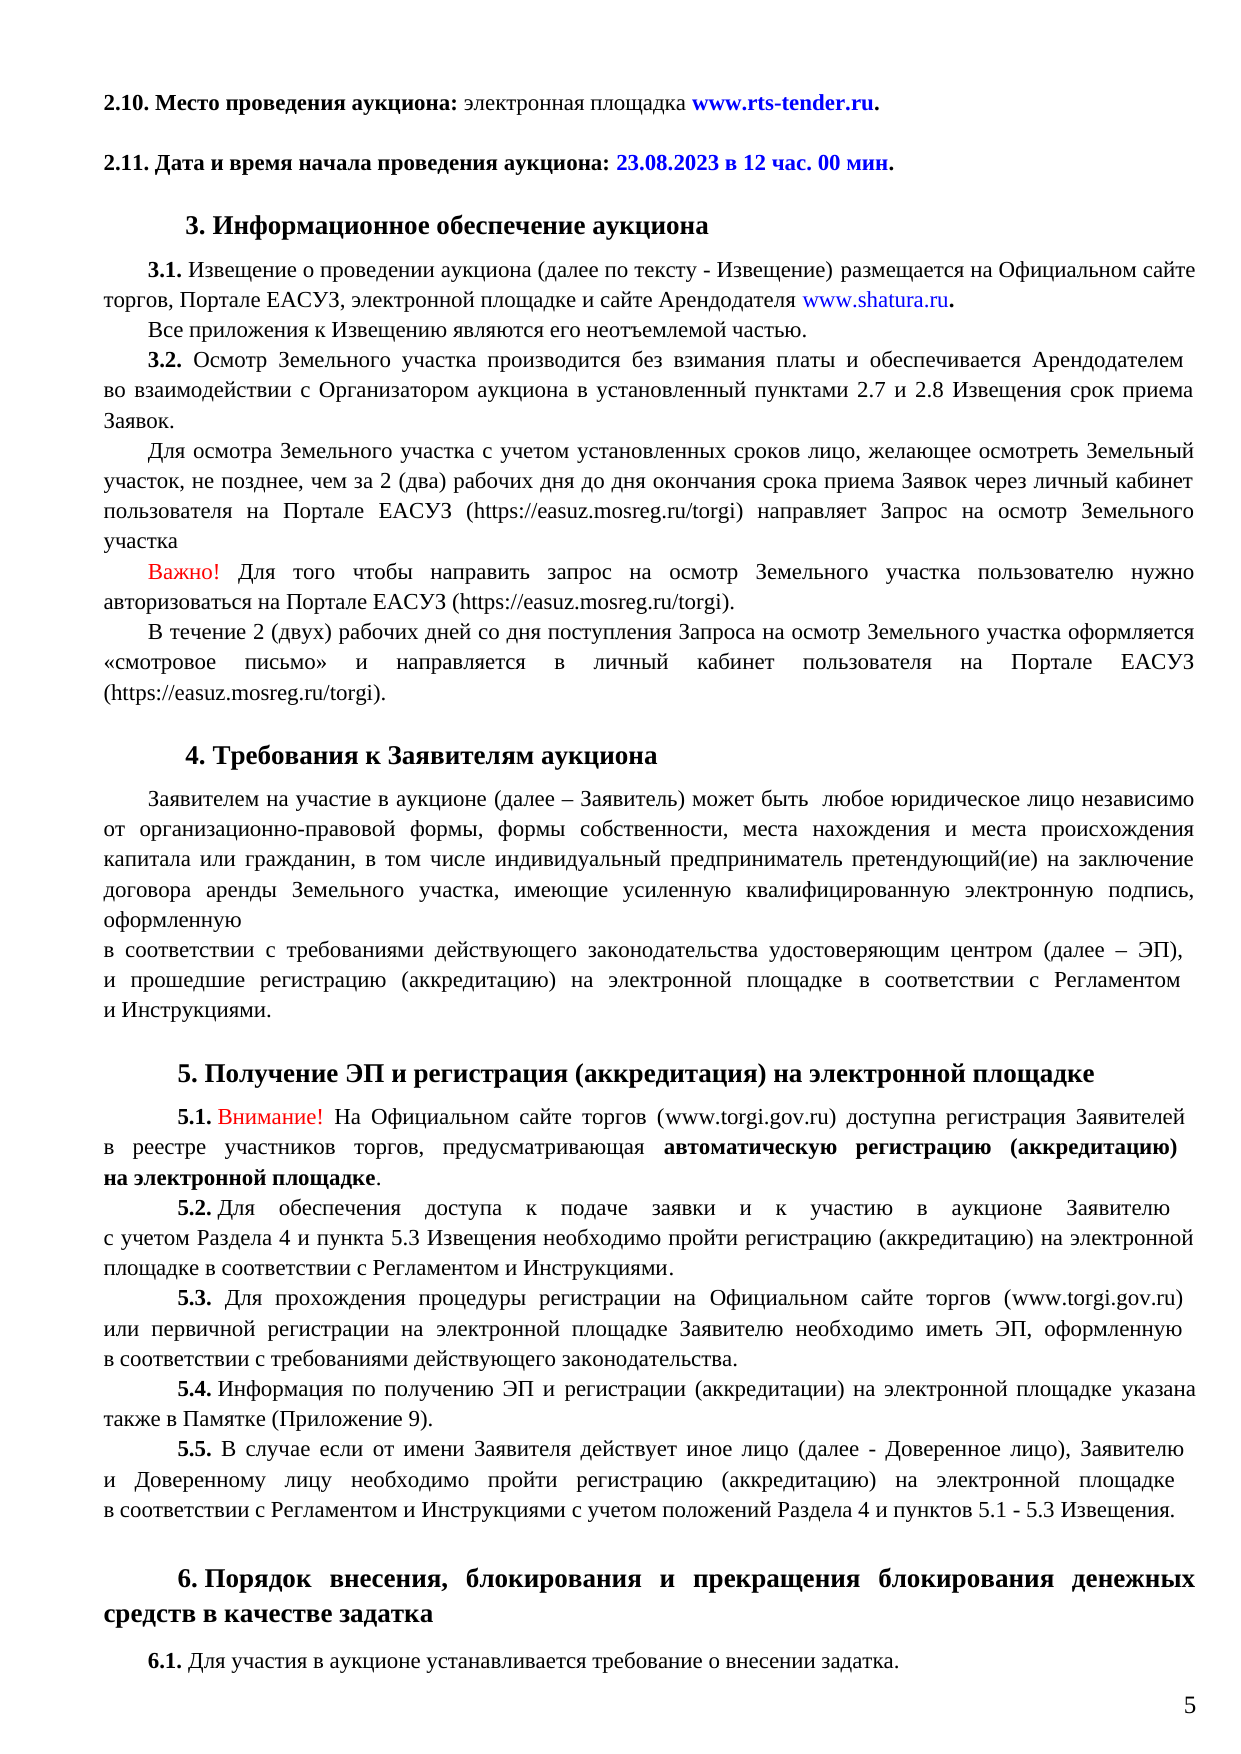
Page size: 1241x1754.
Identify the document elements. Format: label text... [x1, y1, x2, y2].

text 2.11. Дата и время начала проведения аукциона: 23.08.2023 в 12 час. 00 мин. [103, 149, 1196, 175]
text 5.5. В случае если от имени Заявителя действует иное лицо (далее - Доверенное лицо), Заявителю и Доверенному лицу необходимо пройти регистрацию (аккредитацию) на электронной площадке в соответствии с Регламентом и Инструкциями с учетом положений Раздела 4 и пунктов 5.1 - 5.3 Извещения. [103, 1435, 1196, 1522]
text Все приложения к Извещению являются его неотъемлемой частью. [148, 316, 1196, 342]
text 5.1. Внимание! На Официальном сайте торгов (www.torgi.gov.ru) доступна регистрация Заявителей в реестре участников торгов, предусматривающая автоматическую регистрацию (аккредитацию) на электронной площадке. [103, 1103, 1196, 1190]
text 5.2. Для обеспечения доступа к подаче заявки и к участию в аукционе Заявителю с учетом Раздела 4 и пункта 5.3 Извещения необходимо пройти регистрацию (аккредитацию) на электронной площадке в соответствии с Регламентом и Инструкциями. [103, 1194, 1196, 1281]
text 5.3. Для прохождения процедуры регистрации на Официальном сайте торгов (www.torgi.gov.ru) или первичной регистрации на электронной площадке Заявителю необходимо иметь ЭП, оформленную в соответствии с требованиями действующего законодательства. [103, 1284, 1196, 1371]
subtitle 3. Информационное обеспечение аукциона [185, 209, 1196, 241]
text Важно! Для того чтобы направить запрос на осмотр Земельного участка пользователю нужно авторизоваться на Портале ЕАСУЗ (https://easuz.mosreg.ru/torgi). [103, 558, 1196, 614]
text 5.4. Информация по получению ЭП и регистрации (аккредитации) на электронной площадке указана также в Памятке (Приложение 9). [103, 1375, 1196, 1432]
text 3.1. Извещение о проведении аукциона (далее по тексту - Извещение) размещается на Официальном сайте торгов, Портале ЕАСУЗ, электронной площадке и сайте Арендодателя www.shatura.ru. [103, 256, 1196, 312]
text 2.10. Место проведения аукциона: электронная площадка www.rts-tender.ru. [103, 89, 1196, 115]
subtitle 4. Требования к Заявителям аукциона [185, 739, 1196, 770]
text 6. Порядок внесения, блокирования и прекращения блокирования денежных средств в качестве задатка [103, 1562, 1196, 1629]
text Для осмотра Земельного участка с учетом установленных сроков лицо, желающее осмотреть Земельный участок, не позднее, чем за 2 (два) рабочих дня до дня окончания срока приема Заявок через личный кабинет пользователя на Портале ЕАСУЗ (https://easuz.mosreg.ru/torgi) направляет Запрос на осмотр Земельного участка [103, 437, 1196, 554]
text В течение 2 (двух) рабочих дней со дня поступления Запроса на осмотр Земельного участка оформляется «смотровое письмо» и направляется в личный кабинет пользователя на Портале ЕАСУЗ (https://easuz.mosreg.ru/torgi). [103, 618, 1196, 705]
text 6.1. Для участия в аукционе устанавливается требование о внесении задатка. [103, 1647, 1196, 1673]
text Заявителем на участие в аукционе (далее – Заявитель) может быть любое юридическое лицо независимо от организационно-правовой формы, формы собственности, места нахождения и места происхождения капитала или гражданин, в том числе индивидуальный предприниматель претендующий(ие) на заключение договора аренды Земельного участка, имеющие усиленную квалифицированную электронную подпись, оформленную в соответствии с требованиями действующего законодательства удостоверяющим центром (далее – ЭП), и прошедшие регистрацию (аккредитацию) на электронной площадке в соответствии с Регламентом и Инструкциями. [103, 785, 1196, 1023]
subtitle 5. Получение ЭП и регистрация (аккредитация) на электронной площадке [103, 1057, 1196, 1088]
text 3.2. Осмотр Земельного участка производится без взимания платы и обеспечивается Арендодателем во взаимодействии с Организатором аукциона в установленный пунктами 2.7 и 2.8 Извещения срок приема Заявок. [103, 346, 1196, 433]
